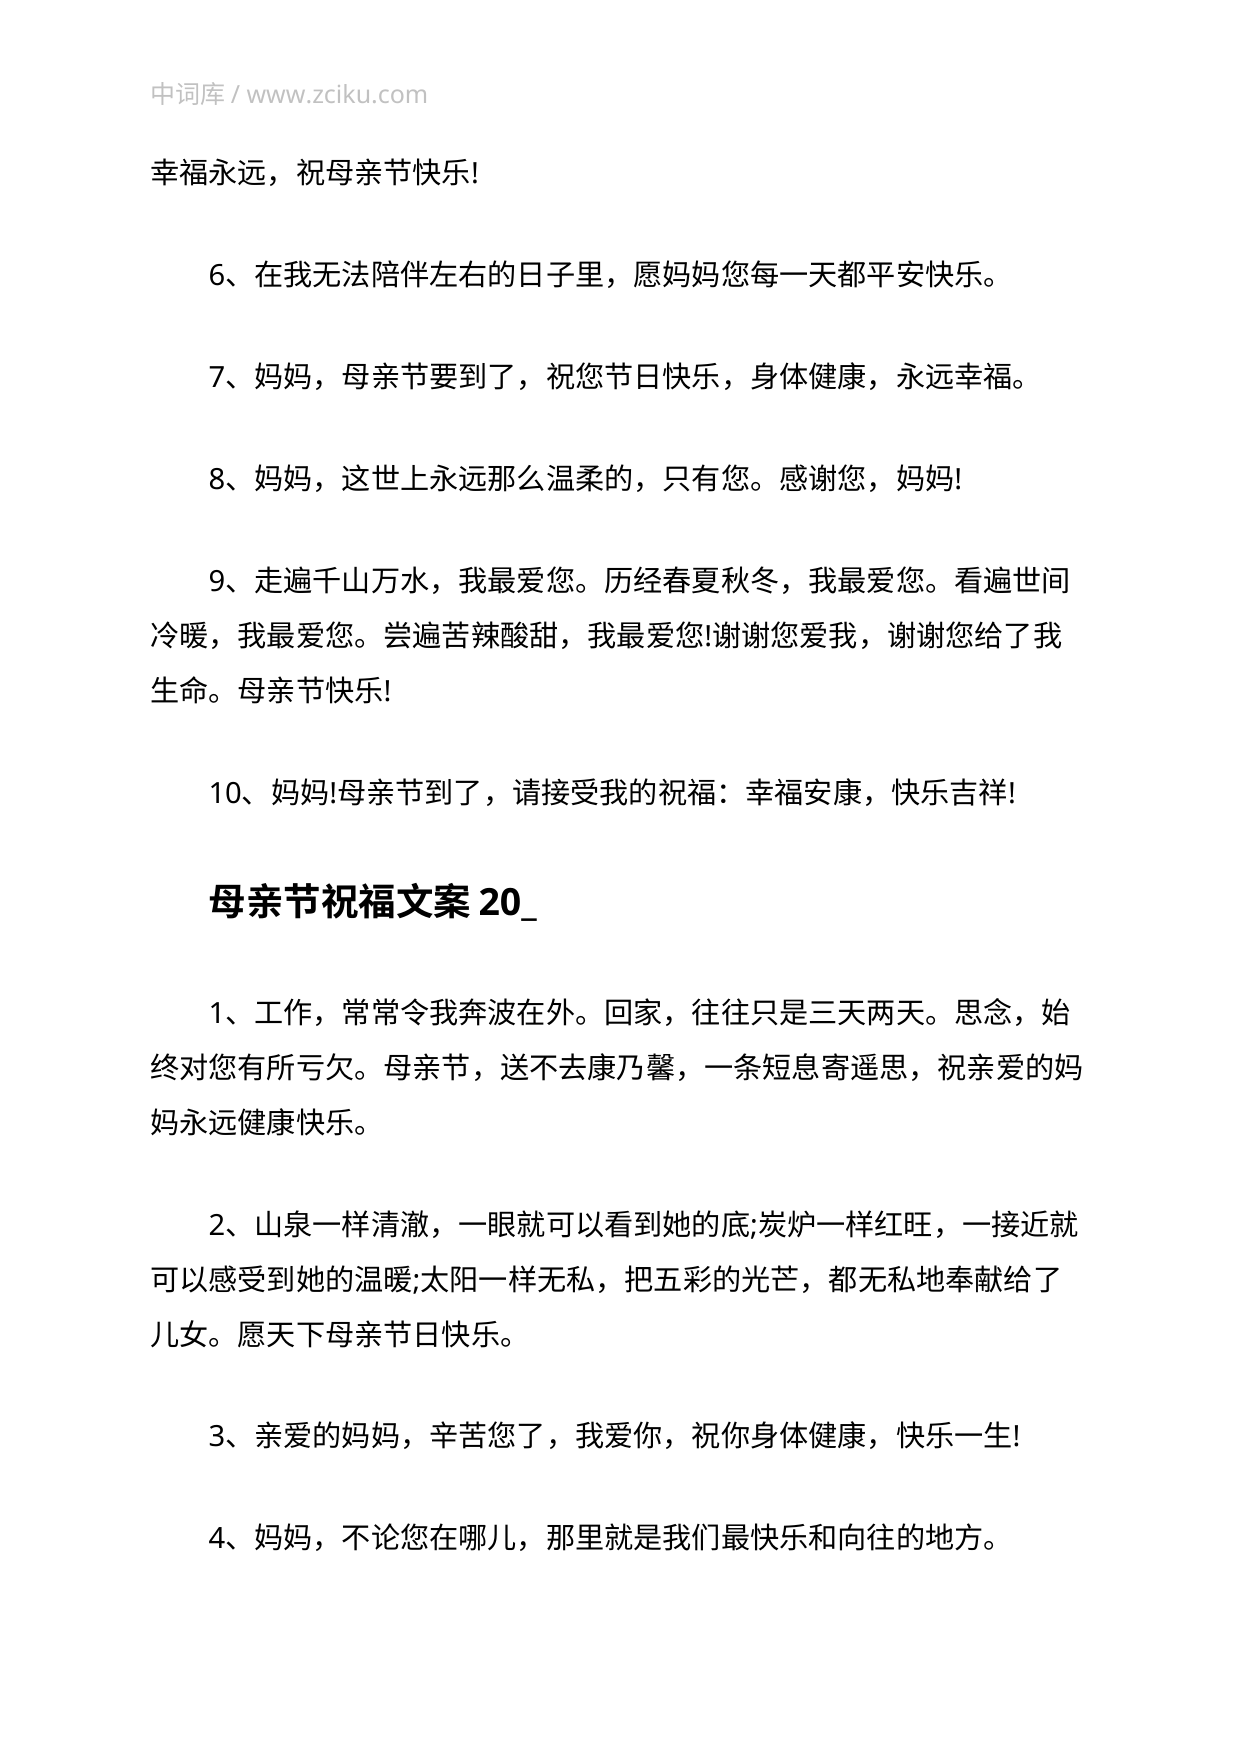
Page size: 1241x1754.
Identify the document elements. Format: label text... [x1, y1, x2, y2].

text 2、山泉一样清澈，一眼就可以看到她的底;炭炉一样红旺，一接近就可以感受到她的温暖;太阳一样无私，把五彩的光芒，都无私地奉献给了儿女。愿天下母亲节日快乐。 [150, 1201, 1090, 1353]
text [150, 150, 1090, 192]
text 7、妈妈，母亲节要到了，祝您节日快乐，身体健康，永远幸福。 [150, 354, 1090, 396]
text 10、妈妈!母亲节到了，请接受我的祝福：幸福安康，快乐吉祥! [150, 770, 1090, 812]
text 母亲节祝福文案20_ [150, 872, 1090, 926]
text 1、工作，常常令我奔波在外。回家，往往只是三天两天。思念，始终对您有所亏欠。母亲节，送不去康乃馨，一条短息寄遥思，祝亲爱的妈妈永远健康快乐。 [150, 989, 1090, 1142]
text 8、妈妈，这世上永远那么温柔的，只有您。感谢您，妈妈! [150, 456, 1090, 498]
text 4、妈妈，不论您在哪儿，那里就是我们最快乐和向往的地方。 [150, 1515, 1090, 1557]
text 6、在我无法陪伴左右的日子里，愿妈妈您每一天都平安快乐。 [150, 252, 1090, 294]
text 3、亲爱的妈妈，辛苦您了，我爱你，祝你身体健康，快乐一生! [150, 1413, 1090, 1455]
text 9、走遍千山万水，我最爱您。历经春夏秋冬，我最爱您。看遍世间冷暖，我最爱您。尝遍苦辣酸甜，我最爱您!谢谢您爱我，谢谢您给了我生命。母亲节快乐! [150, 558, 1090, 710]
